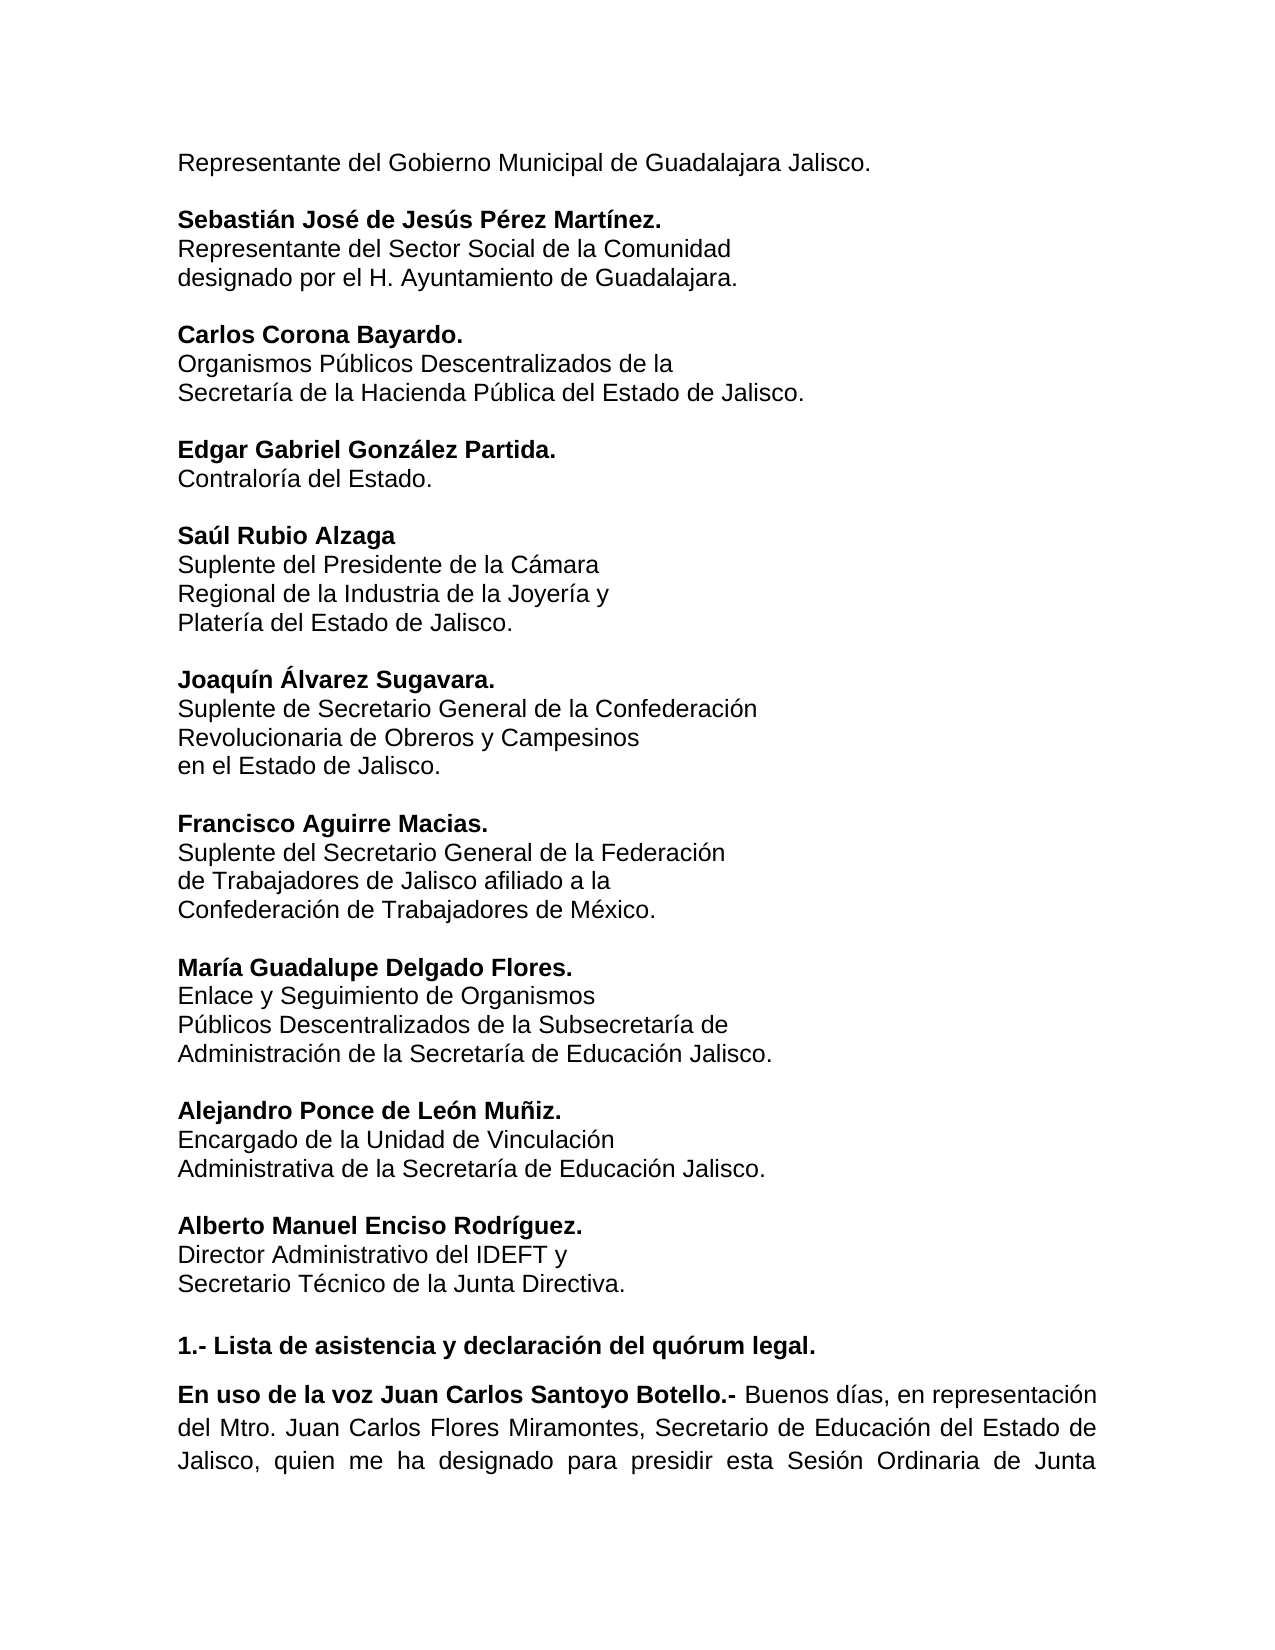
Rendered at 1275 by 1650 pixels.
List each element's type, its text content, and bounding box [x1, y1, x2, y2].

text Encargado de la Unidad de Vinculación [177, 1125, 1098, 1154]
text en el Estado de Jalisco. [177, 751, 1098, 780]
text María Guadalupe Delgado Flores. [177, 953, 1098, 981]
text Contraloría del Estado. [177, 464, 1098, 493]
text Revolucionaria de Obreros y Campesinos [177, 723, 1098, 751]
text Representante del Sector Social de la Comunidad [177, 234, 1098, 263]
text Representante del Gobierno Municipal de Guadalajara Jalisco. [177, 148, 1098, 176]
text Secretaría de la Hacienda Pública del Estado de Jalisco. [177, 378, 1098, 406]
text Organismos Públicos Descentralizados de la [177, 349, 1098, 378]
text Alejandro Ponce de León Muñiz. [177, 1096, 1098, 1125]
text Suplente del Secretario General de la Federación [177, 838, 1098, 866]
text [177, 1380, 1098, 1475]
text Regional de la Industria de la Joyería y [177, 579, 1098, 608]
text Suplente del Presidente de la Cámara [177, 550, 1098, 579]
text Carlos Corona Bayardo. [177, 320, 1098, 349]
text Francisco Aguirre Macias. [177, 809, 1098, 838]
text Alberto Manuel Enciso Rodríguez. [177, 1211, 1098, 1240]
text Confederación de Trabajadores de México. [177, 895, 1098, 924]
text Secretario Técnico de la Junta Directiva. [177, 1269, 1098, 1298]
text Platería del Estado de Jalisco. [177, 608, 1098, 636]
text Sebastián José de Jesús Pérez Martínez. [177, 205, 1098, 234]
text Administración de la Secretaría de Educación Jalisco. [177, 1039, 1098, 1068]
text Director Administrativo del IDEFT y [177, 1240, 1098, 1269]
text Suplente de Secretario General de la Confederación [177, 694, 1098, 723]
text Enlace y Seguimiento de Organismos [177, 981, 1098, 1010]
text 1.- Lista de asistencia y declaración del quórum legal. [177, 1331, 1098, 1359]
text Públicos Descentralizados de la Subsecretaría de [177, 1010, 1098, 1039]
text Joaquín Álvarez Sugavara. [177, 665, 1098, 694]
text Edgar Gabriel González Partida. [177, 435, 1098, 464]
text Administrativa de la Secretaría de Educación Jalisco. [177, 1154, 1098, 1183]
text de Trabajadores de Jalisco afiliado a la [177, 866, 1098, 895]
text Saúl Rubio Alzaga [177, 521, 1098, 550]
text designado por el H. Ayuntamiento de Guadalajara. [177, 263, 1098, 291]
